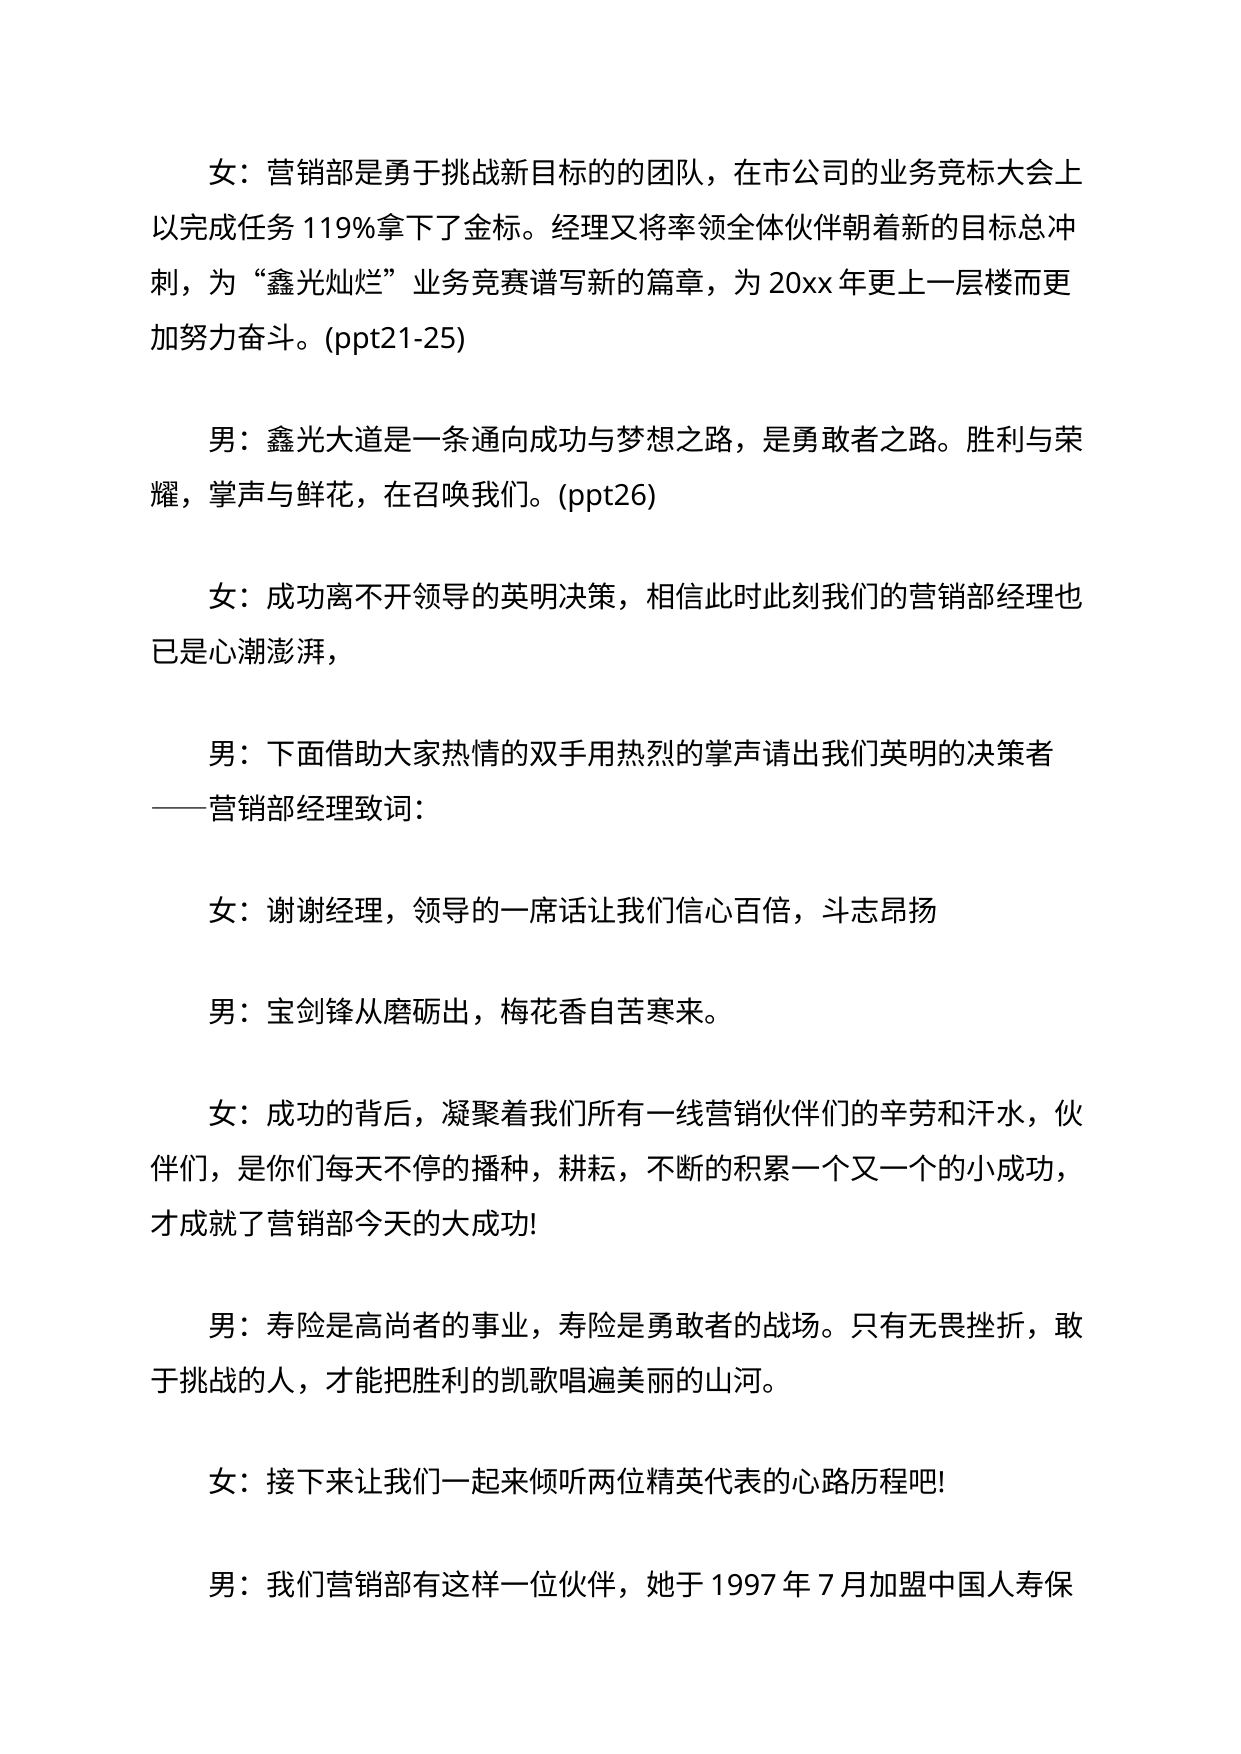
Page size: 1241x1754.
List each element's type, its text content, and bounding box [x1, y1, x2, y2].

text 男：寿险是高尚者的事业，寿险是勇敢者的战场。只有无畏挫折，敢于挑战的人，才能把胜利的凯歌唱遍美丽的山河。 [150, 1302, 1090, 1399]
text 男：鑫光大道是一条通向成功与梦想之路，是勇敢者之路。胜利与荣耀，掌声与鲜花，在召唤我们。(ppt26) [150, 417, 1090, 514]
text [150, 1561, 1090, 1603]
text 男：宝剑锋从磨砺出，梅花香自苦寒来。 [150, 989, 1090, 1031]
text 女：营销部是勇于挑战新目标的的团队，在市公司的业务竞标大会上以完成任务119%拿下了金标。经理又将率领全体伙伴朝着新的目标总冲刺，为“鑫光灿烂”业务竞赛谱写新的篇章，为20xx年更上一层楼而更加努力奋斗。(ppt21-25) [150, 150, 1090, 357]
text 女：成功的背后，凝聚着我们所有一线营销伙伴们的辛劳和汗水，伙伴们，是你们每天不停的播种，耕耘，不断的积累一个又一个的小成功，才成就了营销部今天的大成功! [150, 1091, 1090, 1243]
text 女：谢谢经理，领导的一席话让我们信心百倍，斗志昂扬 [150, 887, 1090, 929]
text 女：成功离不开领导的英明决策，相信此时此刻我们的营销部经理也已是心潮澎湃， [150, 574, 1090, 671]
text 女：接下来让我们一起来倾听两位精英代表的心路历程吧! [150, 1459, 1090, 1501]
text 男：下面借助大家热情的双手用热烈的掌声请出我们英明的决策者——营销部经理致词： [150, 730, 1090, 828]
